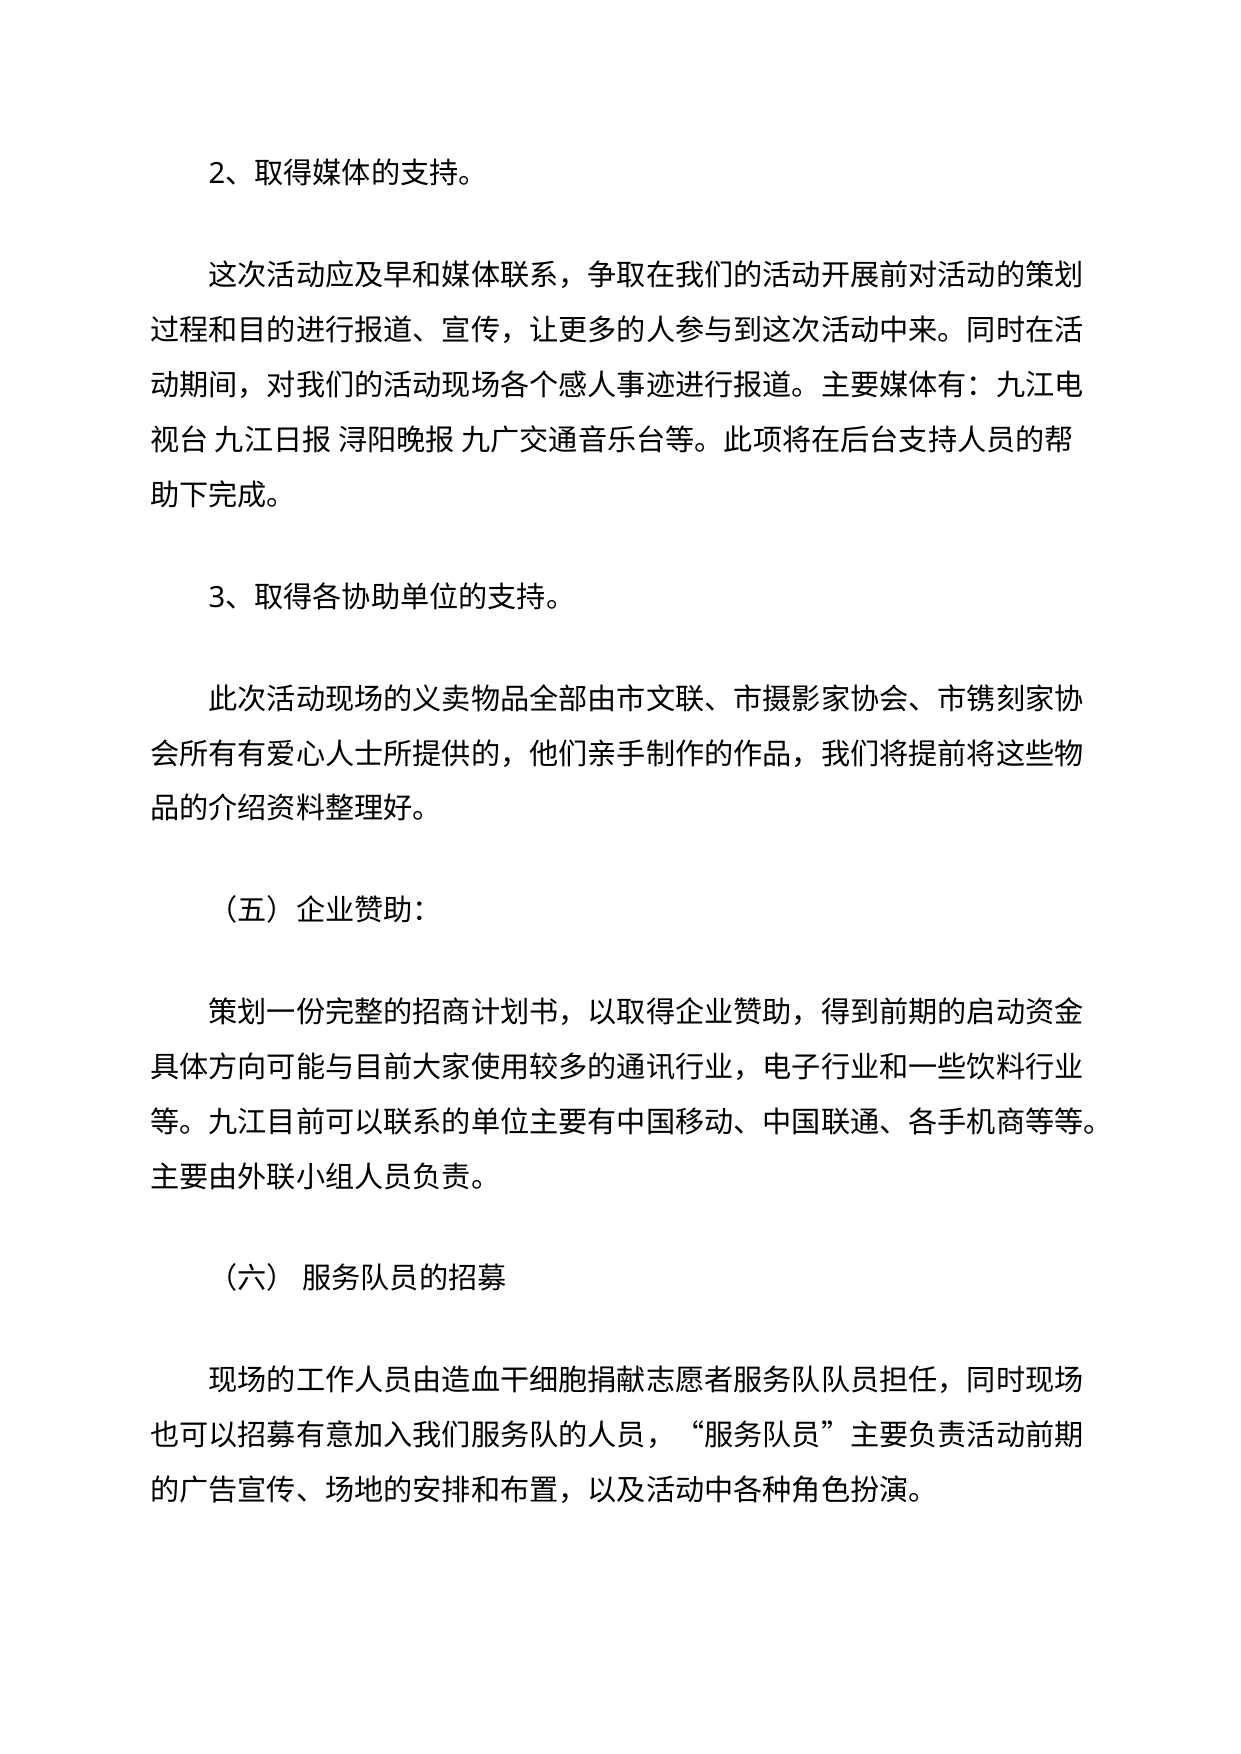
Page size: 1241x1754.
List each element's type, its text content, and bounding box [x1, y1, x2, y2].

text 3、取得各协助单位的支持。 [150, 573, 1090, 616]
text （五）企业赞助： [150, 887, 1090, 929]
text 此次活动现场的义卖物品全部由市文联、市摄影家协会、市镌刻家协会所有有爱心人士所提供的，他们亲手制作的作品，我们将提前将这些物品的介绍资料整理好。 [150, 675, 1090, 827]
text 2、取得媒体的支持。 [150, 150, 1090, 192]
text 这次活动应及早和媒体联系，争取在我们的活动开展前对活动的策划过程和目的进行报道、宣传，让更多的人参与到这次活动中来。同时在活动期间，对我们的活动现场各个感人事迹进行报道。主要媒体有：九江电视台 九江日报 浔阳晚报 九广交通音乐台等。此项将在后台支持人员的帮助下完成。 [150, 252, 1090, 514]
text （六） 服务队员的招募 [150, 1255, 1090, 1297]
text 策划一份完整的招商计划书，以取得企业赞助，得到前期的启动资金具体方向可能与目前大家使用较多的通讯行业，电子行业和一些饮料行业等。九江目前可以联系的单位主要有中国移动、中国联通、各手机商等等。主要由外联小组人员负责。 [150, 989, 1090, 1196]
text 现场的工作人员由造血干细胞捐献志愿者服务队队员担任，同时现场也可以招募有意加入我们服务队的人员，“服务队员”主要负责活动前期的广告宣传、场地的安排和布置，以及活动中各种角色扮演。 [150, 1357, 1090, 1509]
